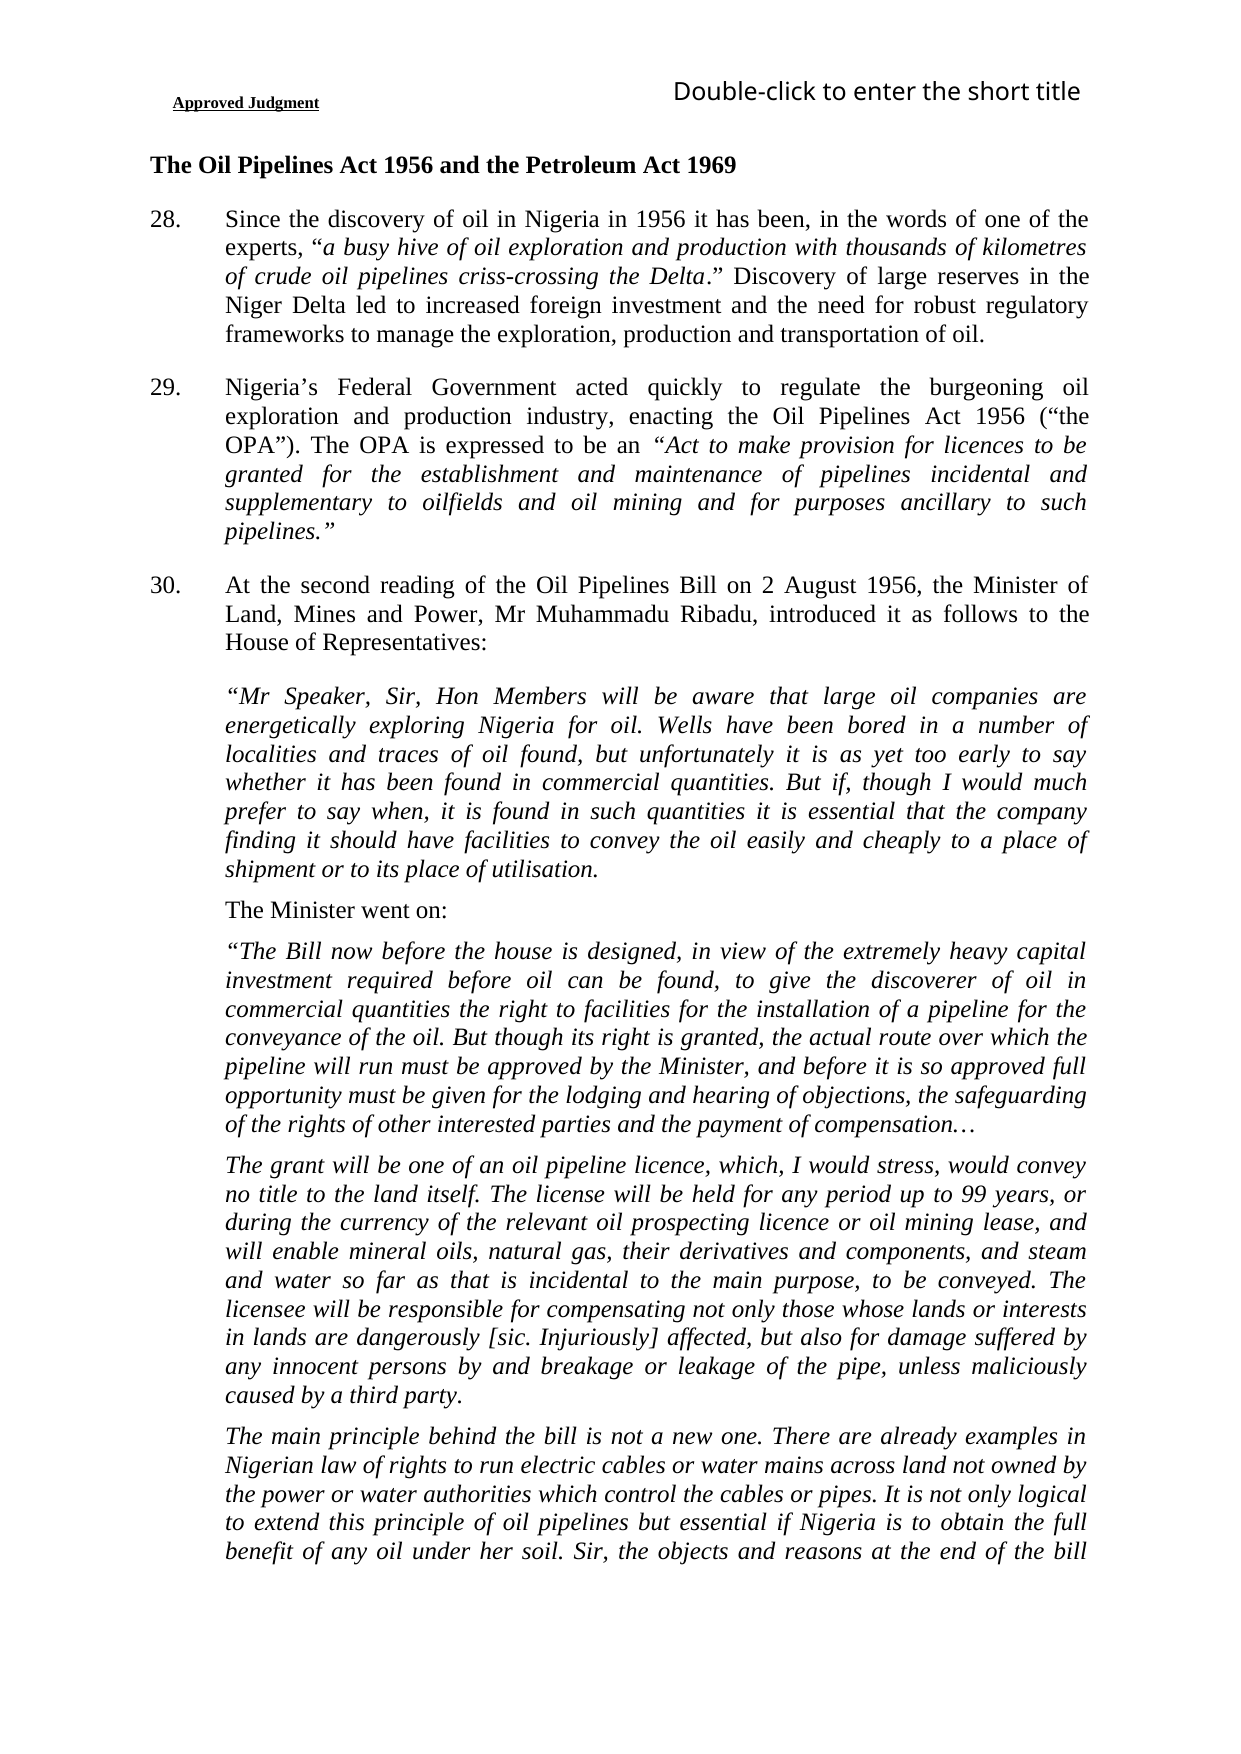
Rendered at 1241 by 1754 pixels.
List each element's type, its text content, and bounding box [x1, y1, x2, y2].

list “The Bill now before the house is designed, in view of the extremely heavy capital investment required before oil can be found, to give the discoverer of oil in commercial quantities the right to facilities for the installation of a pipeline for the conveyance of the oil. But though its right is granted, the actual route over which the pipeline will run must be approved by the Minister, and before it is so approved full opportunity must be given for the lodging and hearing of objections, the safeguarding of the rights of other interested parties and the payment of compensation… [225, 936, 1090, 1137]
list The grant will be one of an oil pipeline licence, which, I would stress, would convey no title to the land itself. The license will be held for any period up to 99 years, or during the currency of the relevant oil prospecting licence or oil mining lease, and will enable mineral oils, natural gas, their derivatives and components, and steam and water so far as that is incidental to the main purpose, to be conveyed. The licensee will be responsible for compensating not only those whose lands or interests in lands are dangerously [sic. Injuriously] affected, but also for damage suffered by any innocent persons by and breakage or leakage of the pipe, unless maliciously caused by a third party. [225, 1150, 1090, 1409]
list “Mr Speaker, Sir, Hon Members will be aware that large oil companies are energetically exploring Nigeria for oil. Wells have been bored in a number of localities and traces of oil found, but unfortunately it is as yet too early to say whether it has been found in commercial quantities. But if, though I would much prefer to say when, it is found in such quantities it is essential that the company finding it should have facilities to convey the oil easily and cheaply to a place of shipment or to its place of utilisation. [225, 681, 1090, 882]
text At the second reading of the Oil Pipelines Bill on 2 August 1956, the Minister of Land, Mines and Power, Mr Muhammadu Ribadu, introduced it as follows to the House of Representatives: [150, 570, 1090, 656]
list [225, 1421, 1090, 1565]
text Nigeria’s Federal Government acted quickly to regulate the burgeoning oil exploration and production industry, enacting the Oil Pipelines Act 1956 (“the OPA”). The OPA is expressed to be an “Act to make provision for licences to be granted for the establishment and maintenance of pipelines incidental and supplementary to oilfields and oil mining and for purposes ancillary to such pipelines.” [150, 372, 1090, 545]
text Since the discovery of oil in Nigeria in 1956 it has been, in the words of one of the experts, “a busy hive of oil exploration and production with thousands of kilometres of crude oil pipelines criss-crossing the Delta.” Discovery of large reserves in the Niger Delta led to increased foreign investment and the need for robust regulatory frameworks to manage the exploration, production and transportation of oil. [150, 204, 1090, 347]
list The Oil Pipelines Act 1956 and the Petroleum Act 1969 [150, 150, 1090, 179]
list The Minister went on: [225, 895, 1090, 924]
